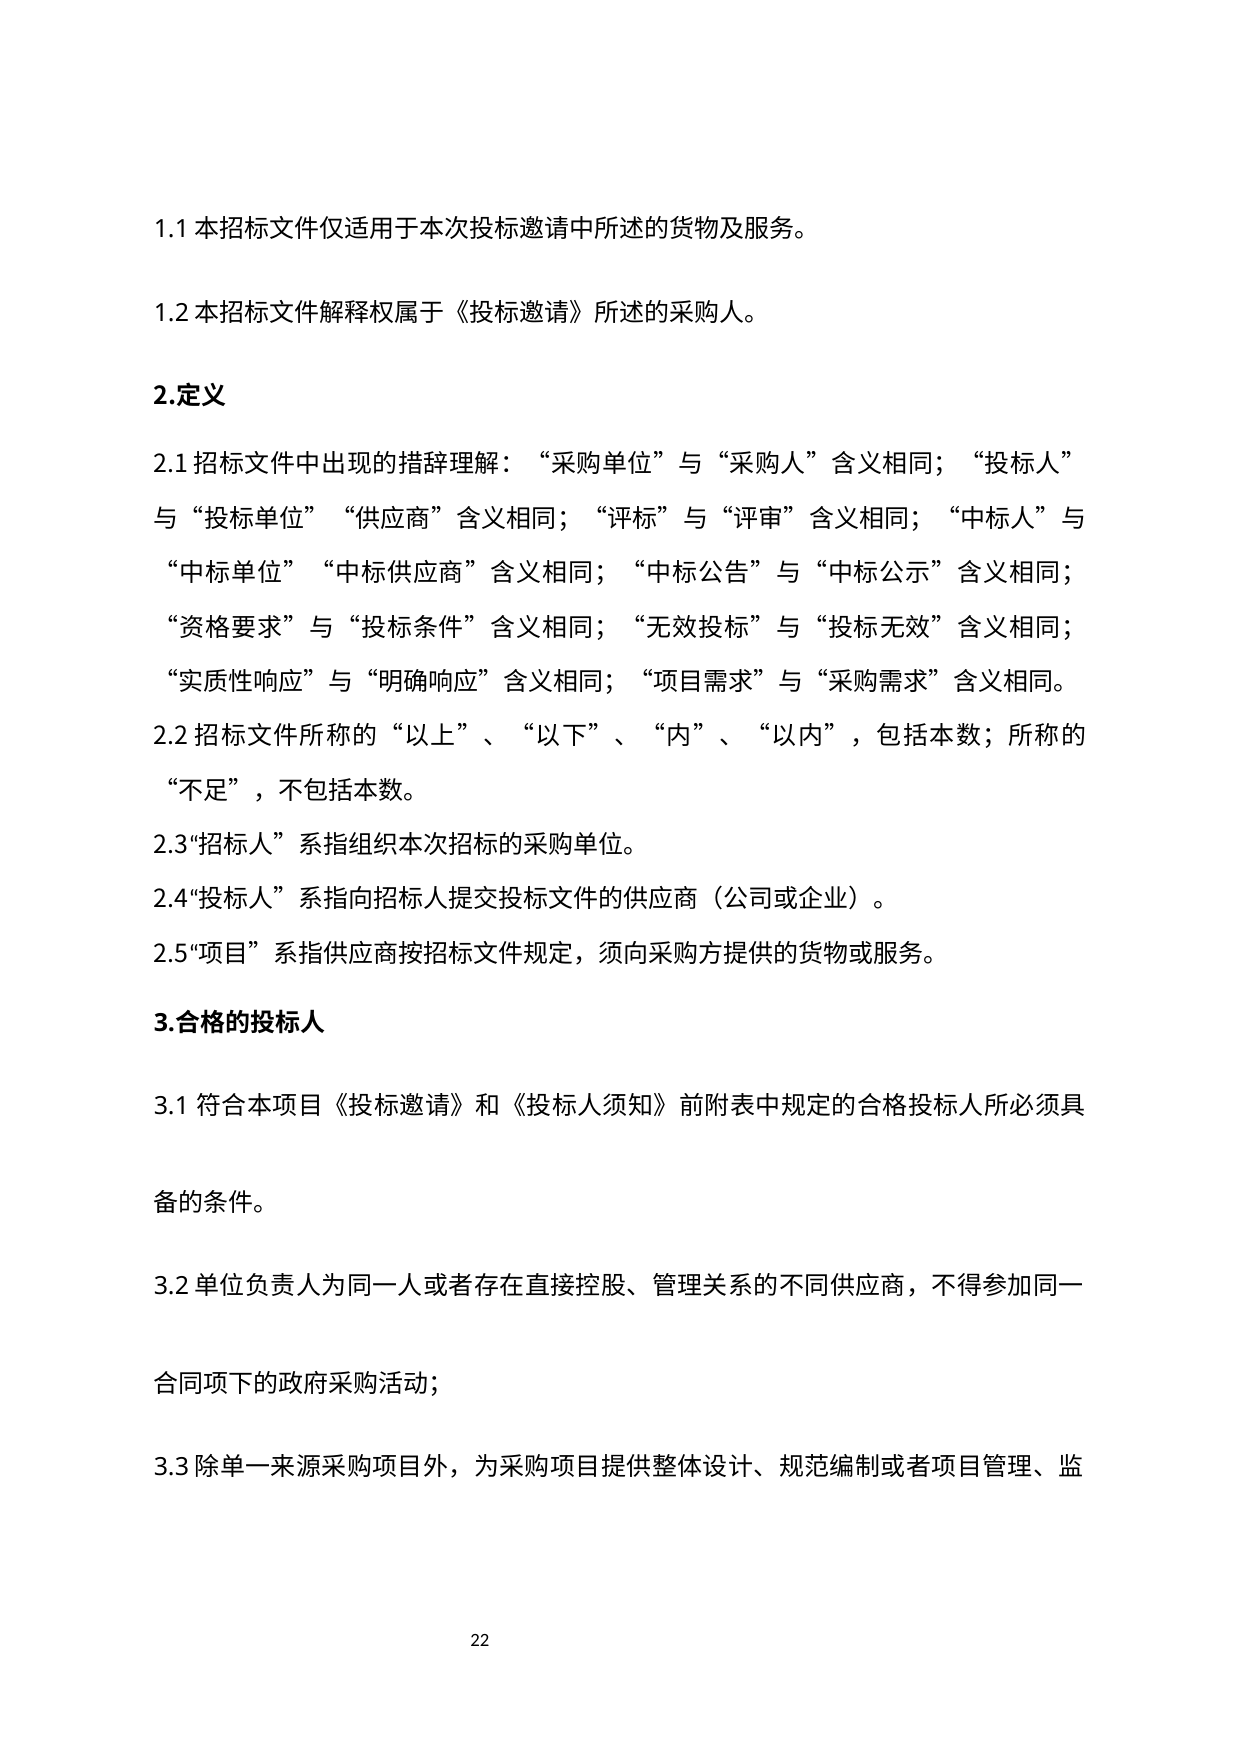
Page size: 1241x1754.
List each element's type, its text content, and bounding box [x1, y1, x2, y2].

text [153, 1432, 1087, 1497]
text 2.5“项目”系指供应商按招标文件规定，须向采购方提供的货物或服务。 [153, 933, 1087, 969]
text 3.合格的投标人 [153, 988, 1087, 1053]
text 2.1招标文件中出现的措辞理解：“采购单位”与“采购人”含义相同；“投标人”与“投标单位”“供应商”含义相同；“评标”与“评审”含义相同；“中标人”与“中标单位”“中标供应商”含义相同；“中标公告”与“中标公示”含义相同；“资格要求”与“投标条件”含义相同；“无效投标”与“投标无效”含义相同；“实质性响应”与“明确响应”含义相同；“项目需求”与“采购需求”含义相同。 [153, 444, 1087, 698]
text 3.1 符合本项目《投标邀请》和《投标人须知》前附表中规定的合格投标人所必须具备的条件。 [153, 1071, 1087, 1233]
text 2.3“招标人”系指组织本次招标的采购单位。 [153, 824, 1087, 861]
text 2.定义 [153, 361, 1087, 426]
text 3.2单位负责人为同一人或者存在直接控股、管理关系的不同供应商，不得参加同一合同项下的政府采购活动； [153, 1251, 1087, 1414]
text 2.2招标文件所称的“以上”、“以下”、“内”、“以内”，包括本数；所称的“不足”，不包括本数。 [153, 716, 1087, 806]
text 1.1本招标文件仅适用于本次投标邀请中所述的货物及服务。 [153, 194, 1087, 259]
text 2.4“投标人”系指向招标人提交投标文件的供应商（公司或企业）。 [153, 879, 1087, 915]
text 1.2本招标文件解释权属于《投标邀请》所述的采购人。 [153, 278, 1087, 343]
